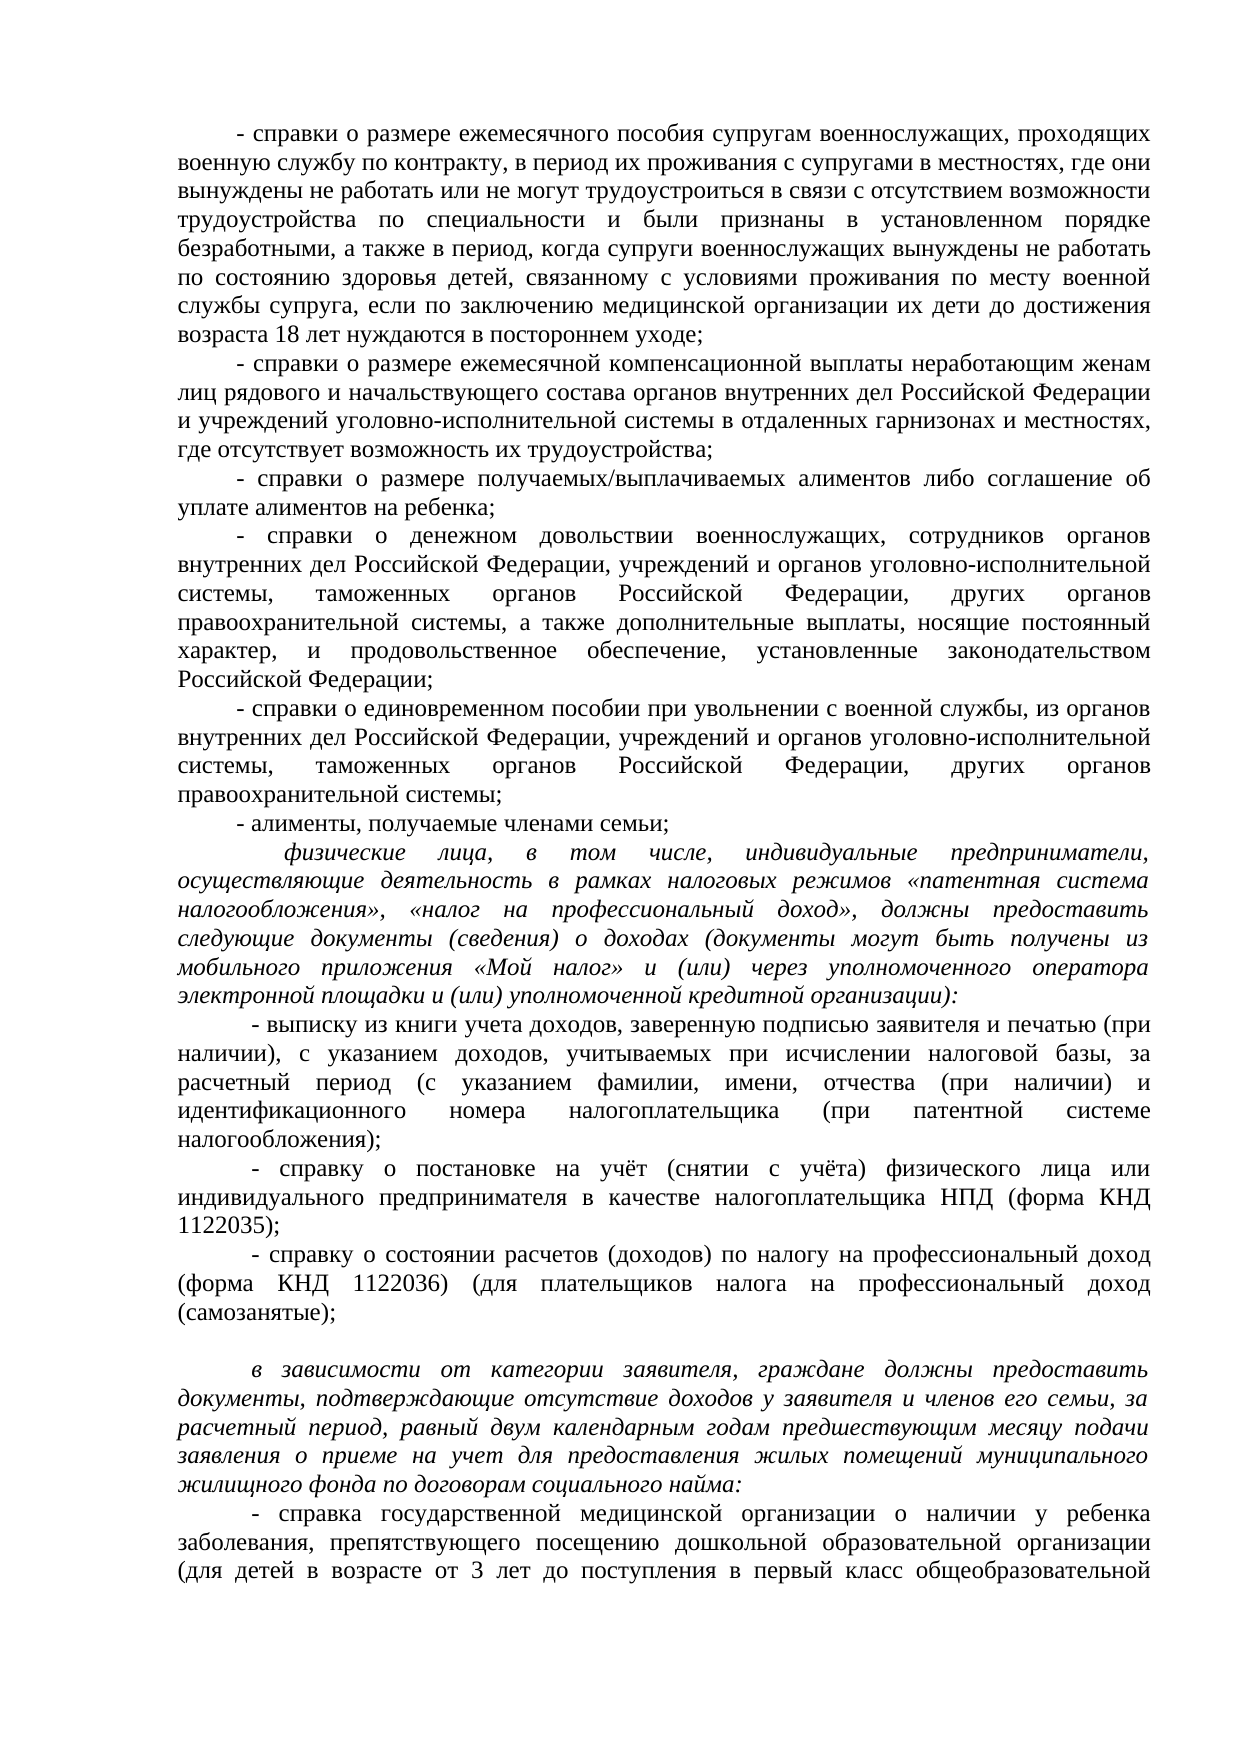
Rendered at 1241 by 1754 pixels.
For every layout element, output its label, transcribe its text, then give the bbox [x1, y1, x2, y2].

text - справку о постановке на учёт (снятии с учёта) физического лица или индивидуального предпринимателя в качестве налогоплательщика НПД (форма КНД 1122035); [177, 1153, 1152, 1239]
text - справки о размере ежемесячной компенсационной выплаты неработающим женам лиц рядового и начальствующего состава органов внутренних дел Российской Федерации и учреждений уголовно-исполнительной системы в отдаленных гарнизонах и местностях, где отсутствует возможность их трудоустройства; [177, 348, 1152, 463]
text - справки о размере получаемых/выплачиваемых алиментов либо соглашение об уплате алиментов на ребенка; [177, 463, 1152, 521]
text - справки о денежном довольствии военнослужащих, сотрудников органов внутренних дел Российской Федерации, учреждений и органов уголовно-исполнительной системы, таможенных органов Российской Федерации, других органов правоохранительной системы, а также дополнительные выплаты, носящие постоянный характер, и продовольственное обеспечение, установленные законодательством Российской Федерации; [177, 521, 1152, 693]
text - выписку из книги учета доходов, заверенную подписью заявителя и печатью (при наличии), с указанием доходов, учитываемых при исчислении налоговой базы, за расчетный период (с указанием фамилии, имени, отчества (при наличии) и идентификационного номера налогоплательщика (при патентной системе налогообложения); [177, 1009, 1152, 1153]
text в зависимости от категории заявителя, граждане должны предоставить документы, подтверждающие отсутствие доходов у заявителя и членов его семьи, за расчетный период, равный двум календарным годам предшествующим месяцу подачи заявления о приеме на учет для предоставления жилых помещений муниципального жилищного фонда по договорам социального найма: [177, 1354, 1152, 1498]
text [177, 1498, 1152, 1584]
text физические лица, в том числе, индивидуальные предприниматели, осуществляющие деятельность в рамках налоговых режимов «патентная система налогообложения», «налог на профессиональный доход», должны предоставить следующие документы (сведения) о доходах (документы могут быть получены из мобильного приложения «Мой налог» и (или) через уполномоченного оператора электронной площадки и (или) уполномоченной кредитной организации): [177, 837, 1152, 1009]
text - справки о размере ежемесячного пособия супругам военнослужащих, проходящих военную службу по контракту, в период их проживания с супругами в местностях, где они вынуждены не работать или не могут трудоустроиться в связи с отсутствием возможности трудоустройства по специальности и были признаны в установленном порядке безработными, а также в период, когда супруги военнослужащих вынуждены не работать по состоянию здоровья детей, связанному с условиями проживания по месту военной службы супруга, если по заключению медицинской организации их дети до достижения возраста 18 лет нуждаются в постороннем уходе; [177, 118, 1152, 348]
text - справку о состоянии расчетов (доходов) по налогу на профессиональный доход (форма КНД 1122036) (для плательщиков налога на профессиональный доход (самозанятые); [177, 1239, 1152, 1326]
text - справки о единовременном пособии при увольнении с военной службы, из органов внутренних дел Российской Федерации, учреждений и органов уголовно-исполнительной системы, таможенных органов Российской Федерации, других органов правоохранительной системы; [177, 693, 1152, 808]
text - алименты, получаемые членами семьи; [177, 808, 1152, 837]
